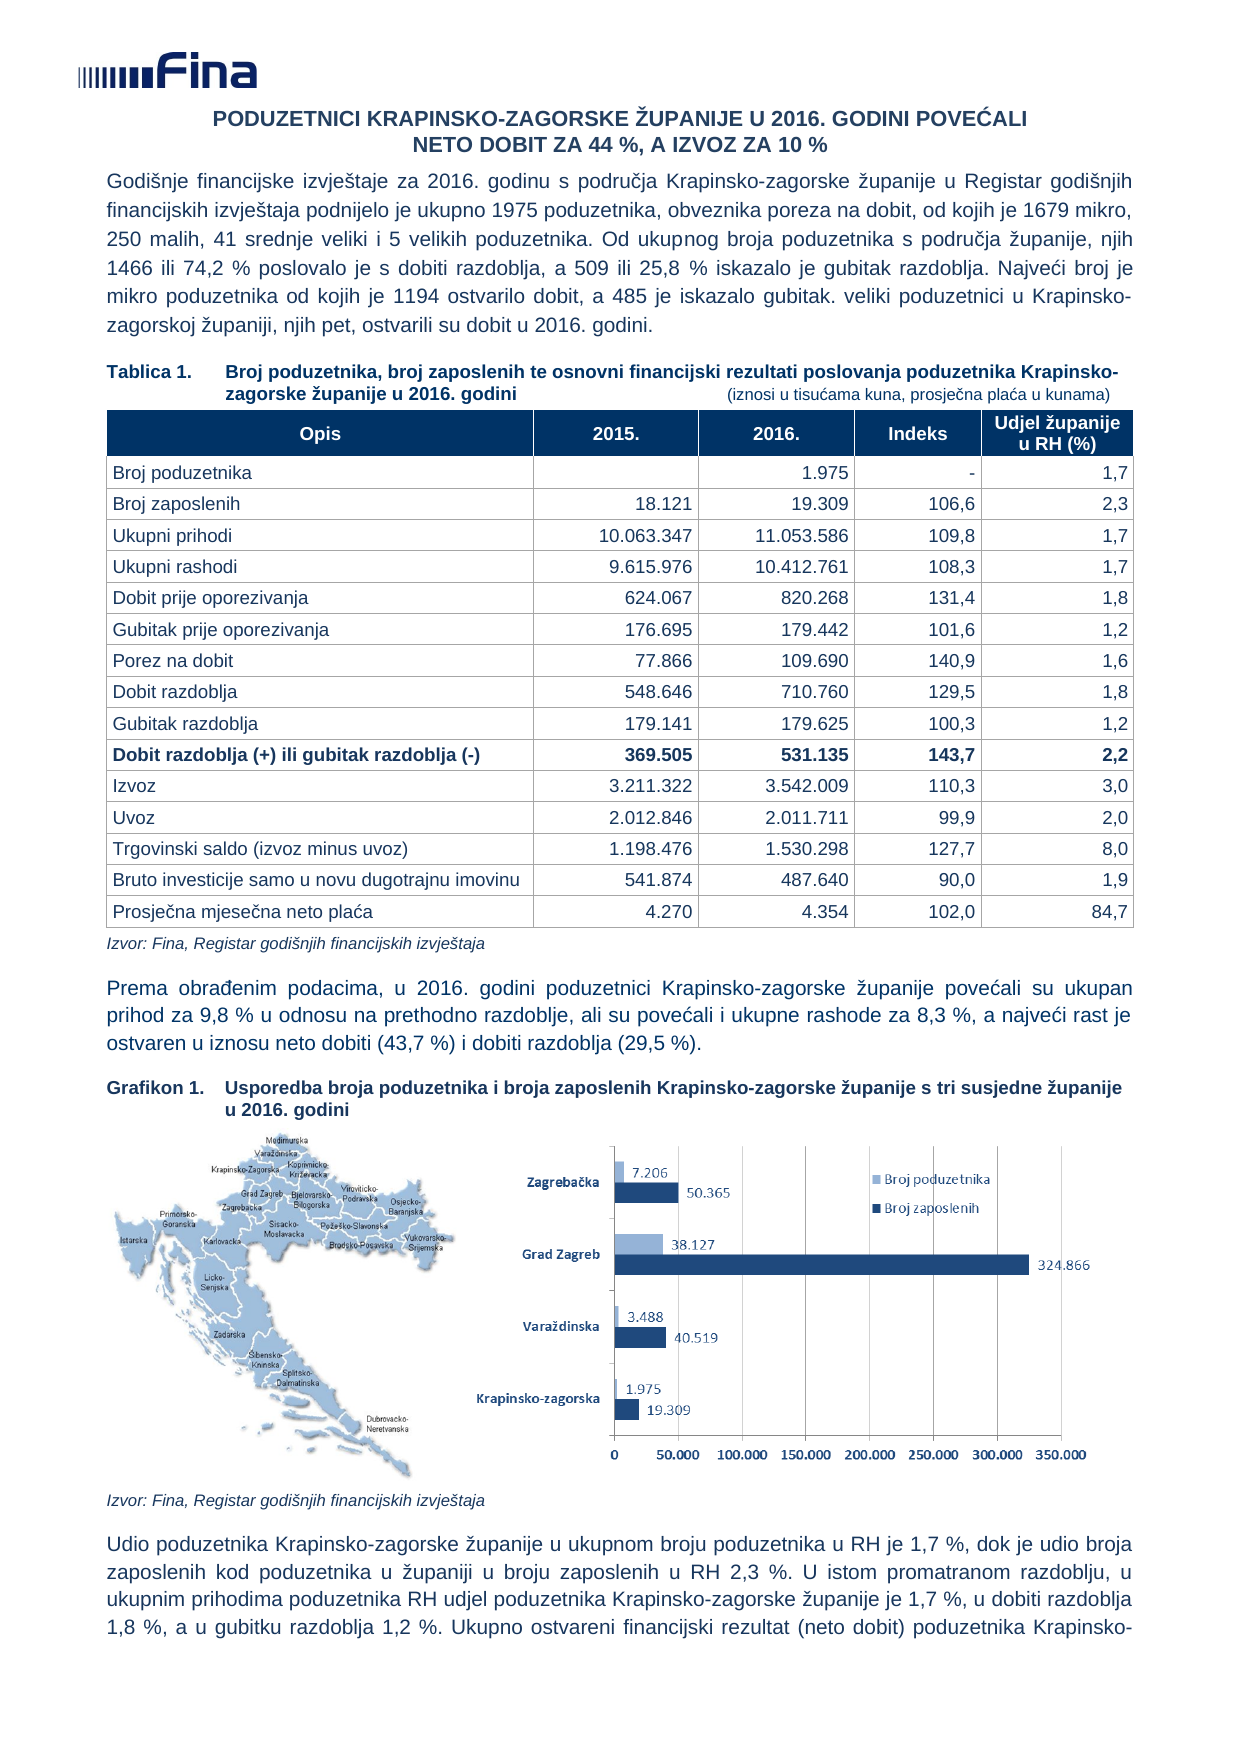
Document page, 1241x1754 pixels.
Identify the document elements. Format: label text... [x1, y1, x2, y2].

table_cell 19.309 [699, 489, 854, 519]
table_cell Dobit prije oporezivanja [107, 583, 533, 613]
table_cell 1,8 [982, 677, 1133, 707]
table_cell 624.067 [534, 583, 698, 613]
table_cell 11.053.586 [699, 520, 854, 550]
table_cell 131,4 [855, 583, 981, 613]
table_cell - [855, 457, 981, 488]
table_cell 10.063.347 [534, 520, 698, 550]
table_cell 1,7 [982, 520, 1133, 550]
table_cell 1,6 [982, 645, 1133, 676]
table_header Opis [107, 410, 533, 456]
table_cell 2,0 [982, 802, 1133, 832]
table_cell 1.198.476 [534, 834, 698, 864]
text Izvor: Fina, Registar godišnjih financijskih izvještaja [106, 934, 1134, 953]
table_header [462, 1124, 1142, 1484]
table_cell 2,3 [982, 489, 1133, 519]
table_cell 179.442 [699, 614, 854, 644]
table_cell 101,6 [855, 614, 981, 644]
table_cell 2,2 [982, 740, 1133, 770]
text NETO DOBIT ZA 44 %, A IZVOZ ZA 10 % [106, 132, 1134, 157]
table_header [104, 1124, 462, 1484]
table_cell Dobit razdoblja (+) ili gubitak razdoblja (-) [107, 740, 533, 770]
table_cell 3,0 [982, 771, 1133, 801]
table_cell Ukupni prihodi [107, 520, 533, 550]
table_cell 102,0 [855, 896, 981, 927]
table_header Udjel županije u RH (%) [982, 410, 1133, 456]
table_cell 4.270 [534, 896, 698, 927]
table_header Indeks [855, 410, 981, 456]
table_cell 4.354 [699, 896, 854, 927]
table_cell 2.011.711 [699, 802, 854, 832]
table_cell Trgovinski saldo (izvoz minus uvoz) [107, 834, 533, 864]
table_cell 1.975 [699, 457, 854, 488]
table_cell 1,2 [982, 614, 1133, 644]
table_cell Broj poduzetnika [107, 457, 533, 488]
table_cell 90,0 [855, 865, 981, 895]
table_cell 3.211.322 [534, 771, 698, 801]
table_cell Dobit razdoblja [107, 677, 533, 707]
table_cell Bruto investicije samo u novu dugotrajnu imovinu [107, 865, 533, 895]
table_cell 3.542.009 [699, 771, 854, 801]
table_cell 9.615.976 [534, 551, 698, 582]
table_cell 176.695 [534, 614, 698, 644]
table_cell Ukupni rashodi [107, 551, 533, 582]
table_cell 143,7 [855, 740, 981, 770]
table_cell Gubitak razdoblja [107, 708, 533, 738]
text Prema obrađenim podacima, u 2016. godini poduzetnici Krapinsko-zagorske županije povećali su ukupan prihod za 9,8 % u odnosu na prethodno razdoblje, ali su povećali i ukupne rashode za 8,3 %, a najveći rast je ostvaren u iznosu neto dobiti (43,7 %) i dobiti razdoblja (29,5 %). [106, 976, 1134, 1054]
table_cell Prosječna mjesečna neto plaća [107, 896, 533, 927]
table_cell 1,9 [982, 865, 1133, 895]
table_cell 179.141 [534, 708, 698, 738]
table_cell 106,6 [855, 489, 981, 519]
table_cell [534, 457, 698, 488]
table_cell Broj zaposlenih [107, 489, 533, 519]
table_cell Izvoz [107, 771, 533, 801]
table_cell 140,9 [855, 645, 981, 676]
table_cell 710.760 [699, 677, 854, 707]
text Tablica 1. Broj poduzetnika, broj zaposlenih te osnovni financijski rezultati poslovanja poduzetnika Krapinsko-zagorske županije u 2016. godini (iznosi u tisućama kuna, prosječna plaća u kunama) [106, 361, 1134, 405]
text Izvor: Fina, Registar godišnjih financijskih izvještaja [106, 1491, 1134, 1510]
table_cell 2.012.846 [534, 802, 698, 832]
table_cell 369.505 [534, 740, 698, 770]
text PODUZETNICI KRAPINSKO-ZAGORSKE ŽUPANIJE U 2016. GODINI POVEĆALI [106, 106, 1134, 132]
table_cell 1,7 [982, 457, 1133, 488]
table_cell 1,7 [982, 551, 1133, 582]
picture [464, 1128, 1126, 1475]
table_cell 179.625 [699, 708, 854, 738]
table_cell 18.121 [534, 489, 698, 519]
table_cell 8,0 [982, 834, 1133, 864]
table_cell Gubitak prije oporezivanja [107, 614, 533, 644]
table_cell 109.690 [699, 645, 854, 676]
table_cell 1.530.298 [699, 834, 854, 864]
table_header 2015. [534, 410, 698, 456]
table_cell 84,7 [982, 896, 1133, 927]
picture [108, 1128, 457, 1481]
table_cell 541.874 [534, 865, 698, 895]
table_cell Uvoz [107, 802, 533, 832]
table_cell 99,9 [855, 802, 981, 832]
table_cell 108,3 [855, 551, 981, 582]
table_cell 1,2 [982, 708, 1133, 738]
table_cell 820.268 [699, 583, 854, 613]
table_cell 129,5 [855, 677, 981, 707]
table_cell 77.866 [534, 645, 698, 676]
text Grafikon 1. Usporedba broja poduzetnika i broja zaposlenih Krapinsko-zagorske županije s tri susjedne županije u 2016. godini [106, 1077, 1134, 1120]
table_cell 110,3 [855, 771, 981, 801]
table_cell 10.412.761 [699, 551, 854, 582]
picture [78, 52, 257, 88]
table_cell 548.646 [534, 677, 698, 707]
text Godišnje financijske izvještaje za 2016. godinu s područja Krapinsko-zagorske županije u Registar godišnjih financijskih izvještaja podnijelo je ukupno 1975 poduzetnika, obveznika poreza na dobit, od kojih je 1679 mikro, 250 malih, 41 srednje veliki i 5 velikih poduzetnika. Od ukupnog broja poduzetnika s područja županije, njih 1466 ili 74,2 % poslovalo je s dobiti razdoblja, a 509 ili 25,8 % iskazalo je gubitak razdoblja. Najveći broj je mikro poduzetnika od kojih je 1194 ostvarilo dobit, a 485 je iskazalo gubitak. veliki poduzetnici u Krapinsko-zagorskoj županiji, njih pet, ostvarili su dobit u 2016. godini. [106, 169, 1134, 337]
table_header 2016. [699, 410, 854, 456]
table_cell 109,8 [855, 520, 981, 550]
table_cell 100,3 [855, 708, 981, 738]
table_cell 487.640 [699, 865, 854, 895]
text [106, 1532, 1134, 1639]
table_cell 1,8 [982, 583, 1133, 613]
table_cell Porez na dobit [107, 645, 533, 676]
table_cell 531.135 [699, 740, 854, 770]
table_cell 127,7 [855, 834, 981, 864]
